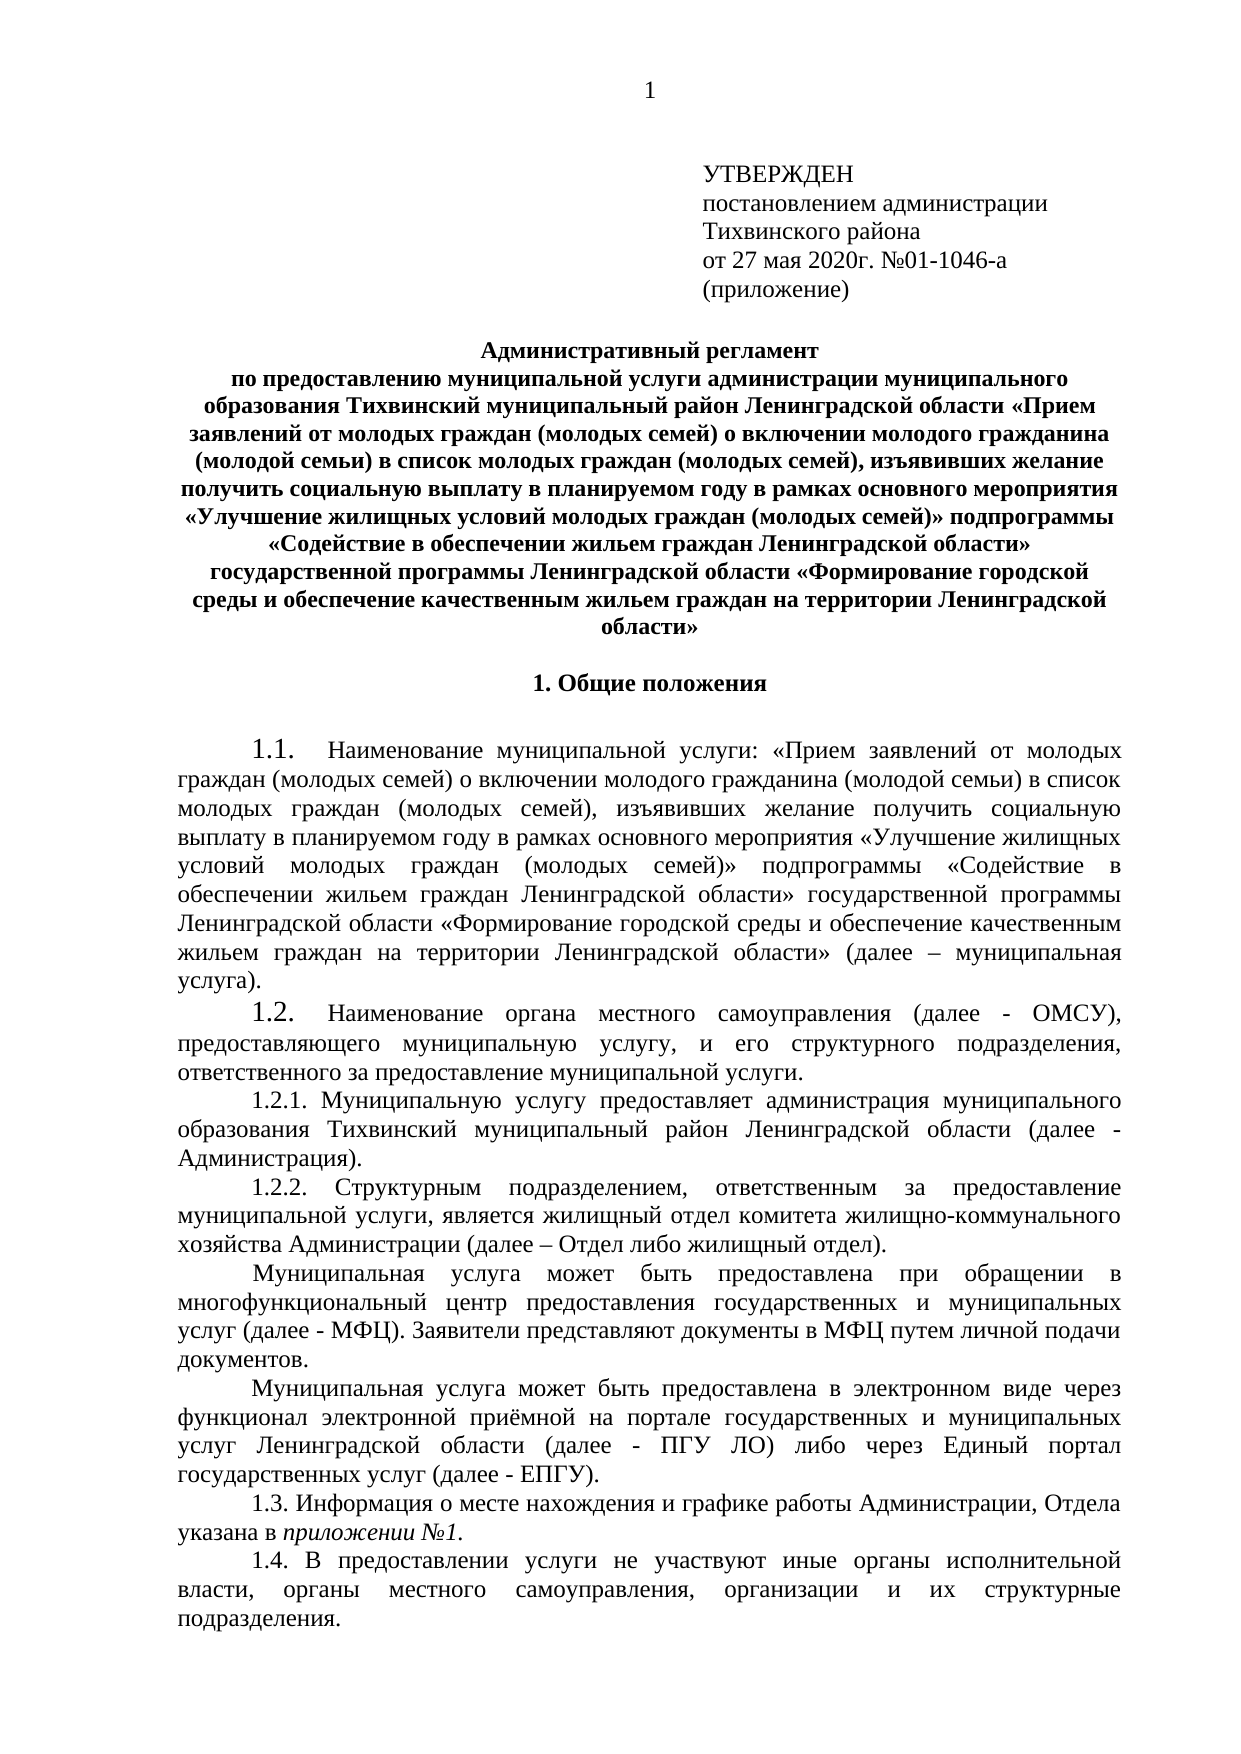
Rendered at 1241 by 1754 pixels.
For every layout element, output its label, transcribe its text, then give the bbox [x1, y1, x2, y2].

list Наименование органа местного самоуправления (далее - ОМСУ), предоставляющего муниципальную услугу, и его структурного подразделения, ответственного за предоставление муниципальной услуги. [177, 994, 1122, 1085]
text 1.4. В предоставлении услуги не участвуют иные органы исполнительной власти, органы местного самоуправления, организации и их структурные подразделения. [177, 1545, 1122, 1632]
text 1.2.2. Структурным подразделением, ответственным за предоставление муниципальной услуги, является жилищный отдел комитета жилищно-коммунального хозяйства Администрации (далее – Отдел либо жилищный отдел). [177, 1172, 1122, 1258]
text от 27 мая 2020г. №01-1046-а [627, 245, 1122, 274]
text 1.3. Информация о месте нахождения и графике работы Администрации, Отдела указана в приложении №1. [177, 1488, 1122, 1545]
text Муниципальная услуга может быть предоставлена в электронном виде через функционал электронной приёмной на портале государственных и муниципальных услуг Ленинградской области (далее - ПГУ ЛО) либо через Единый портал государственных услуг (далее - ЕПГУ). [177, 1373, 1122, 1488]
list Наименование муниципальной услуги: «Прием заявлений от молодых граждан (молодых семей) о включении молодого гражданина (молодой семьи) в список молодых граждан (молодых семей), изъявивших желание получить социальную выплату в планируемом году в рамках основного мероприятия «Улучшение жилищных условий молодых граждан (молодых семей)» подпрограммы «Содействие в обеспечении жильем граждан Ленинградской области» государственной программы Ленинградской области «Формирование городской среды и обеспечение качественным жильем граждан на территории Ленинградской области» (далее – муниципальная услуга). [177, 731, 1122, 994]
text 1. Общие положения [177, 668, 1122, 697]
text постановлением администрации [627, 188, 1122, 216]
text по предоставлению муниципальной услуги администрации муниципального образования Тихвинский муниципальный район Ленинградской области «Прием заявлений от молодых граждан (молодых семей) о включении молодого гражданина (молодой семьи) в список молодых граждан (молодых семей), изъявивших желание получить социальную выплату в планируемом году в рамках основного мероприятия «Улучшение жилищных условий молодых граждан (молодых семей)» подпрограммы «Содействие в обеспечении жильем граждан Ленинградской области» государственной программы Ленинградской области «Формирование городской среды и обеспечение качественным жильем граждан на территории Ленинградской области» [177, 364, 1122, 640]
text Административный регламент [177, 336, 1122, 364]
text 1.2.1. Муниципальную услугу предоставляет администрация муниципального образования Тихвинский муниципальный район Ленинградской области (далее - Администрация). [177, 1085, 1122, 1172]
text Муниципальная услуга может быть предоставлена при обращении в многофункциональный центр предоставления государственных и муниципальных услуг (далее - МФЦ). Заявители представляют документы в МФЦ путем личной подачи документов. [177, 1258, 1122, 1373]
text Тихвинского района [627, 216, 1122, 245]
text УТВЕРЖДЕН [627, 159, 1122, 188]
text (приложение) [627, 274, 1122, 303]
